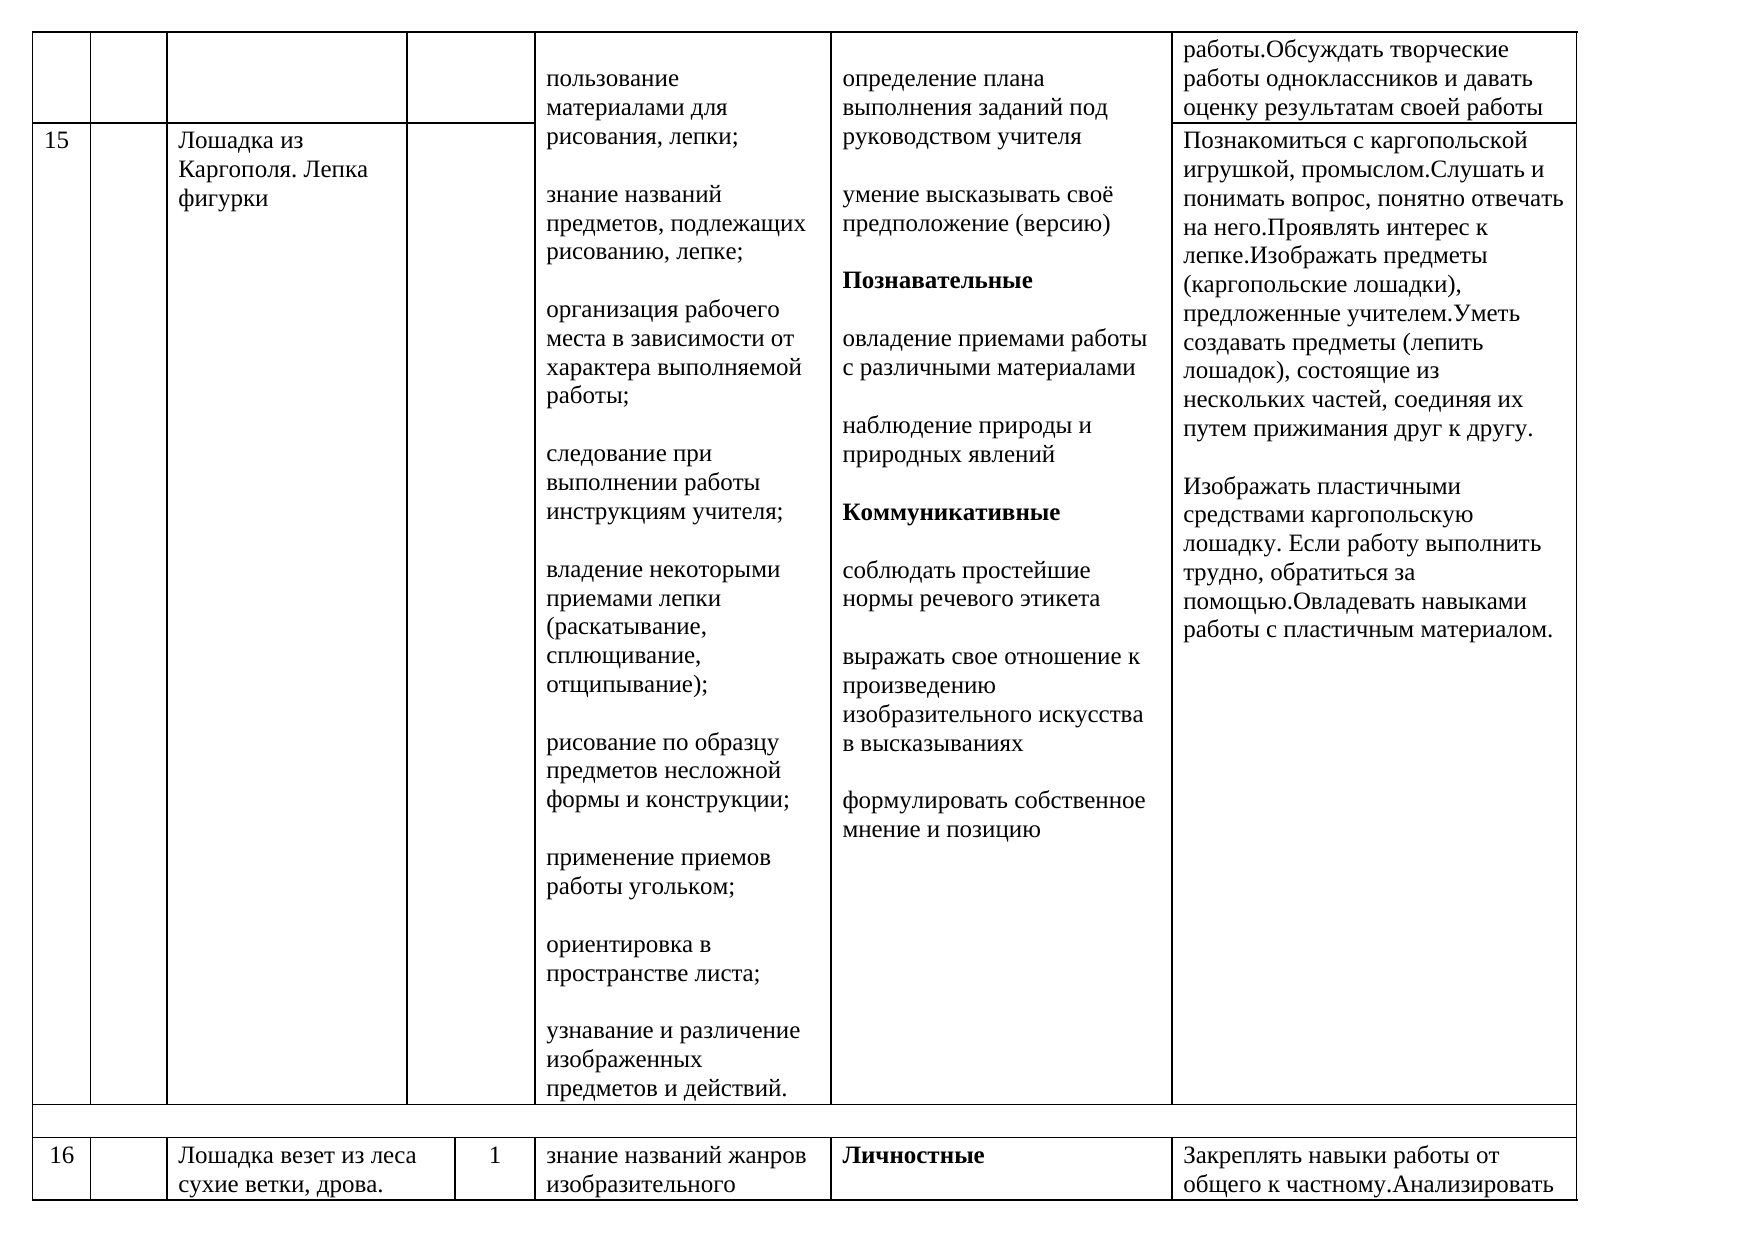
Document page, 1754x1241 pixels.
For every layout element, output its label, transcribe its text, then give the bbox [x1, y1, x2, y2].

table_cell 1 [456, 1138, 534, 1199]
table_cell 16 [33, 1138, 90, 1199]
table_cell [1173, 1138, 1576, 1199]
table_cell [536, 33, 830, 1103]
table_cell 15 [33, 124, 90, 1103]
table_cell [168, 33, 406, 122]
table_cell [33, 1105, 1576, 1137]
table_cell . [91, 33, 166, 122]
table_cell [91, 124, 166, 1103]
table_cell 14 [33, 33, 90, 122]
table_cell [168, 1138, 454, 1199]
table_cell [536, 1138, 830, 1199]
table_cell 1 [408, 33, 534, 122]
table_cell [91, 1138, 166, 1199]
table_cell Лошадка из Каргополя. Лепка фигурки [168, 124, 406, 1103]
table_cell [1173, 33, 1576, 122]
table_cell Познакомиться с каргопольской игрушкой, промыслом.Слушать и понимать вопрос, понятно отвечать на него.Проявлять интерес к лепке.Изображать предметы (каргопольские лошадки), предложенные учителем.Уметь создавать предметы (лепить лошадок), состоящие из нескольких частей, соединяя их путем прижимания друг к другу. Изображать пластичными средствами каргопольскую лошадку. Если работу выполнить трудно, обратиться за помощью.Овладевать навыками работы с пластичным материалом. [1173, 124, 1576, 1103]
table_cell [832, 1138, 1171, 1199]
table_cell [408, 124, 534, 1103]
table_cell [832, 33, 1171, 1103]
